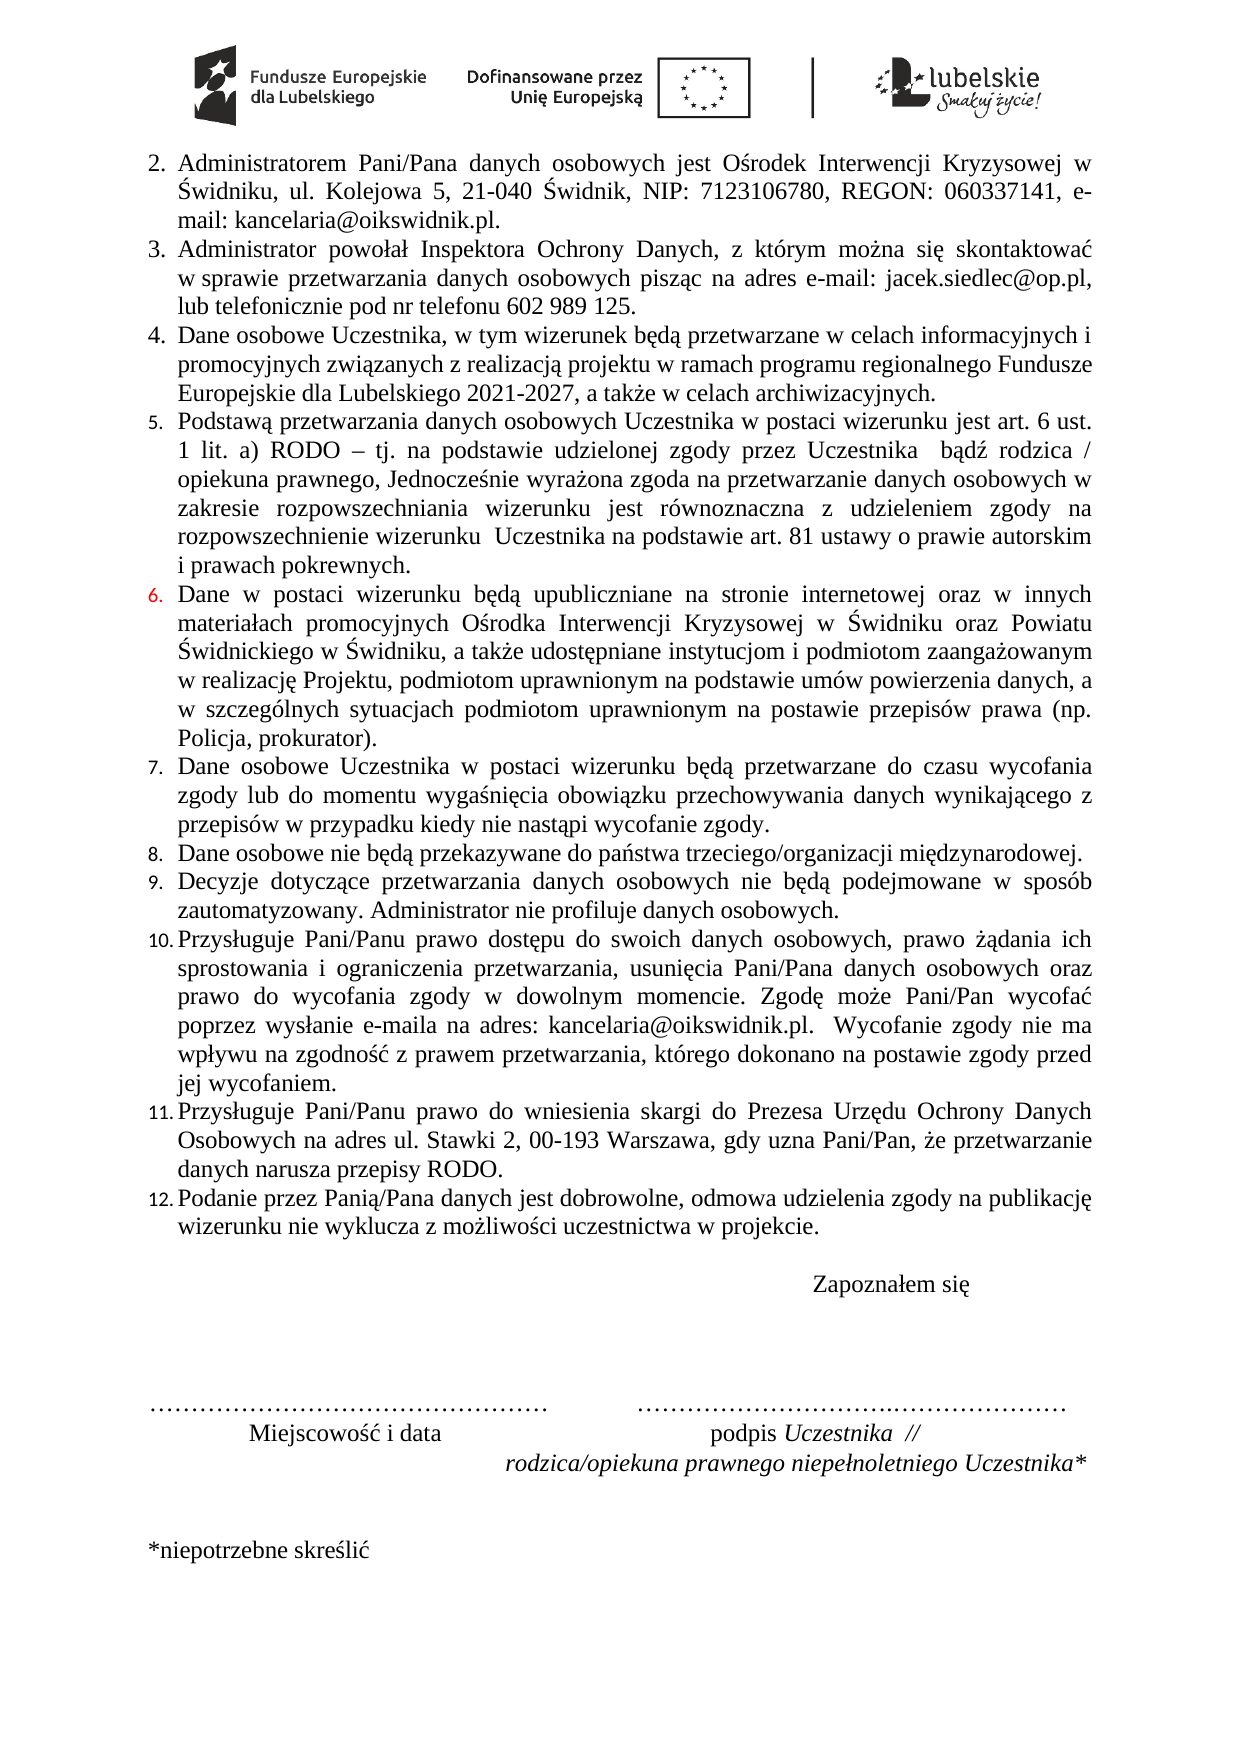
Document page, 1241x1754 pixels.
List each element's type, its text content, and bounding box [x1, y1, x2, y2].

list Podstawą przetwarzania danych osobowych Uczestnika w postaci wizerunku jest art. 6 ust. 1 lit. a) RODO – tj. na podstawie udzielonej zgody przez Uczestnika bądź rodzica / opiekuna prawnego, Jednocześnie wyrażona zgoda na przetwarzanie danych osobowych w zakresie rozpowszechniania wizerunku jest równoznaczna z udzieleniem zgody na rozpowszechnienie wizerunku Uczestnika na podstawie art. 81 ustawy o prawie autorskim i prawach pokrewnych. [148, 406, 1093, 579]
text *niepotrzebne skreślić [148, 1535, 1093, 1563]
list Przysługuje Pani/Panu prawo dostępu do swoich danych osobowych, prawo żądania ich sprostowania i ograniczenia przetwarzania, usunięcia Pani/Pana danych osobowych oraz prawo do wycofania zgody w dowolnym momencie. Zgodę może Pani/Pan wycofać poprzez wysłanie e-maila na adres: kancelaria@oikswidnik.pl. Wycofanie zgody nie ma wpływu na zgodność z prawem przetwarzania, którego dokonano na postawie zgody przed jej wycofaniem. [148, 924, 1093, 1096]
picture [172, 25, 1060, 146]
text rodzica/opiekuna prawnego niepełnoletniego Uczestnika* [148, 1448, 1088, 1476]
list Dane w postaci wizerunku będą upubliczniane na stronie internetowej oraz w innych materiałach promocyjnych Ośrodka Interwencji Kryzysowej w Świdniku oraz Powiatu Świdnickiego w Świdniku, a także udostępniane instytucjom i podmiotom zaangażowanym w realizację Projektu, podmiotom uprawnionym na podstawie umów powierzenia danych, a w szczególnych sytuacjach podmiotom uprawnionym na postawie przepisów prawa (np. Policja, prokurator). [148, 579, 1093, 751]
list Przysługuje Pani/Panu prawo do wniesienia skargi do Prezesa Urzędu Ochrony Danych Osobowych na adres ul. Stawki 2, 00-193 Warszawa, gdy uzna Pani/Pan, że przetwarzanie danych narusza przepisy RODO. [148, 1096, 1093, 1183]
list Dane osobowe Uczestnika, w tym wizerunek będą przetwarzane w celach informacyjnych i promocyjnych związanych z realizacją projektu w ramach programu regionalnego Fundusze Europejskie dla Lubelskiego 2021-2027, a także w celach archiwizacyjnych. [148, 320, 1093, 406]
text Miejscowość i data podpis Uczestnika // [148, 1418, 1088, 1447]
list Podanie przez Panią/Pana danych jest dobrowolne, odmowa udzielenia zgody na publikację wizerunku nie wyklucza z możliwości uczestnictwa w projekcie. [148, 1183, 1093, 1240]
list Dane osobowe nie będą przekazywane do państwa trzeciego/organizacji międzynarodowej. [148, 838, 1093, 866]
text Zapoznałem się [725, 1269, 1088, 1298]
text ………………………………………… ………………………….………………… [148, 1388, 1088, 1417]
list Dane osobowe Uczestnika w postaci wizerunku będą przetwarzane do czasu wycofania zgody lub do momentu wygaśnięcia obowiązku przechowywania danych wynikającego z przepisów w przypadku kiedy nie nastąpi wycofanie zgody. [148, 751, 1093, 838]
list Decyzje dotyczące przetwarzania danych osobowych nie będą podejmowane w sposób zautomatyzowany. Administrator nie profiluje danych osobowych. [148, 866, 1093, 924]
list Administrator powołał Inspektora Ochrony Danych, z którym można się skontaktować w sprawie przetwarzania danych osobowych pisząc na adres e-mail: jacek.siedlec@op.pl, lub telefonicznie pod nr telefonu 602 989 125. [148, 234, 1093, 320]
list Administratorem Pani/Pana danych osobowych jest Ośrodek Interwencji Kryzysowej w Świdniku, ul. Kolejowa 5, 21-040 Świdnik, NIP: 7123106780, REGON: 060337141, e-mail: kancelaria@oikswidnik.pl. [148, 148, 1093, 234]
